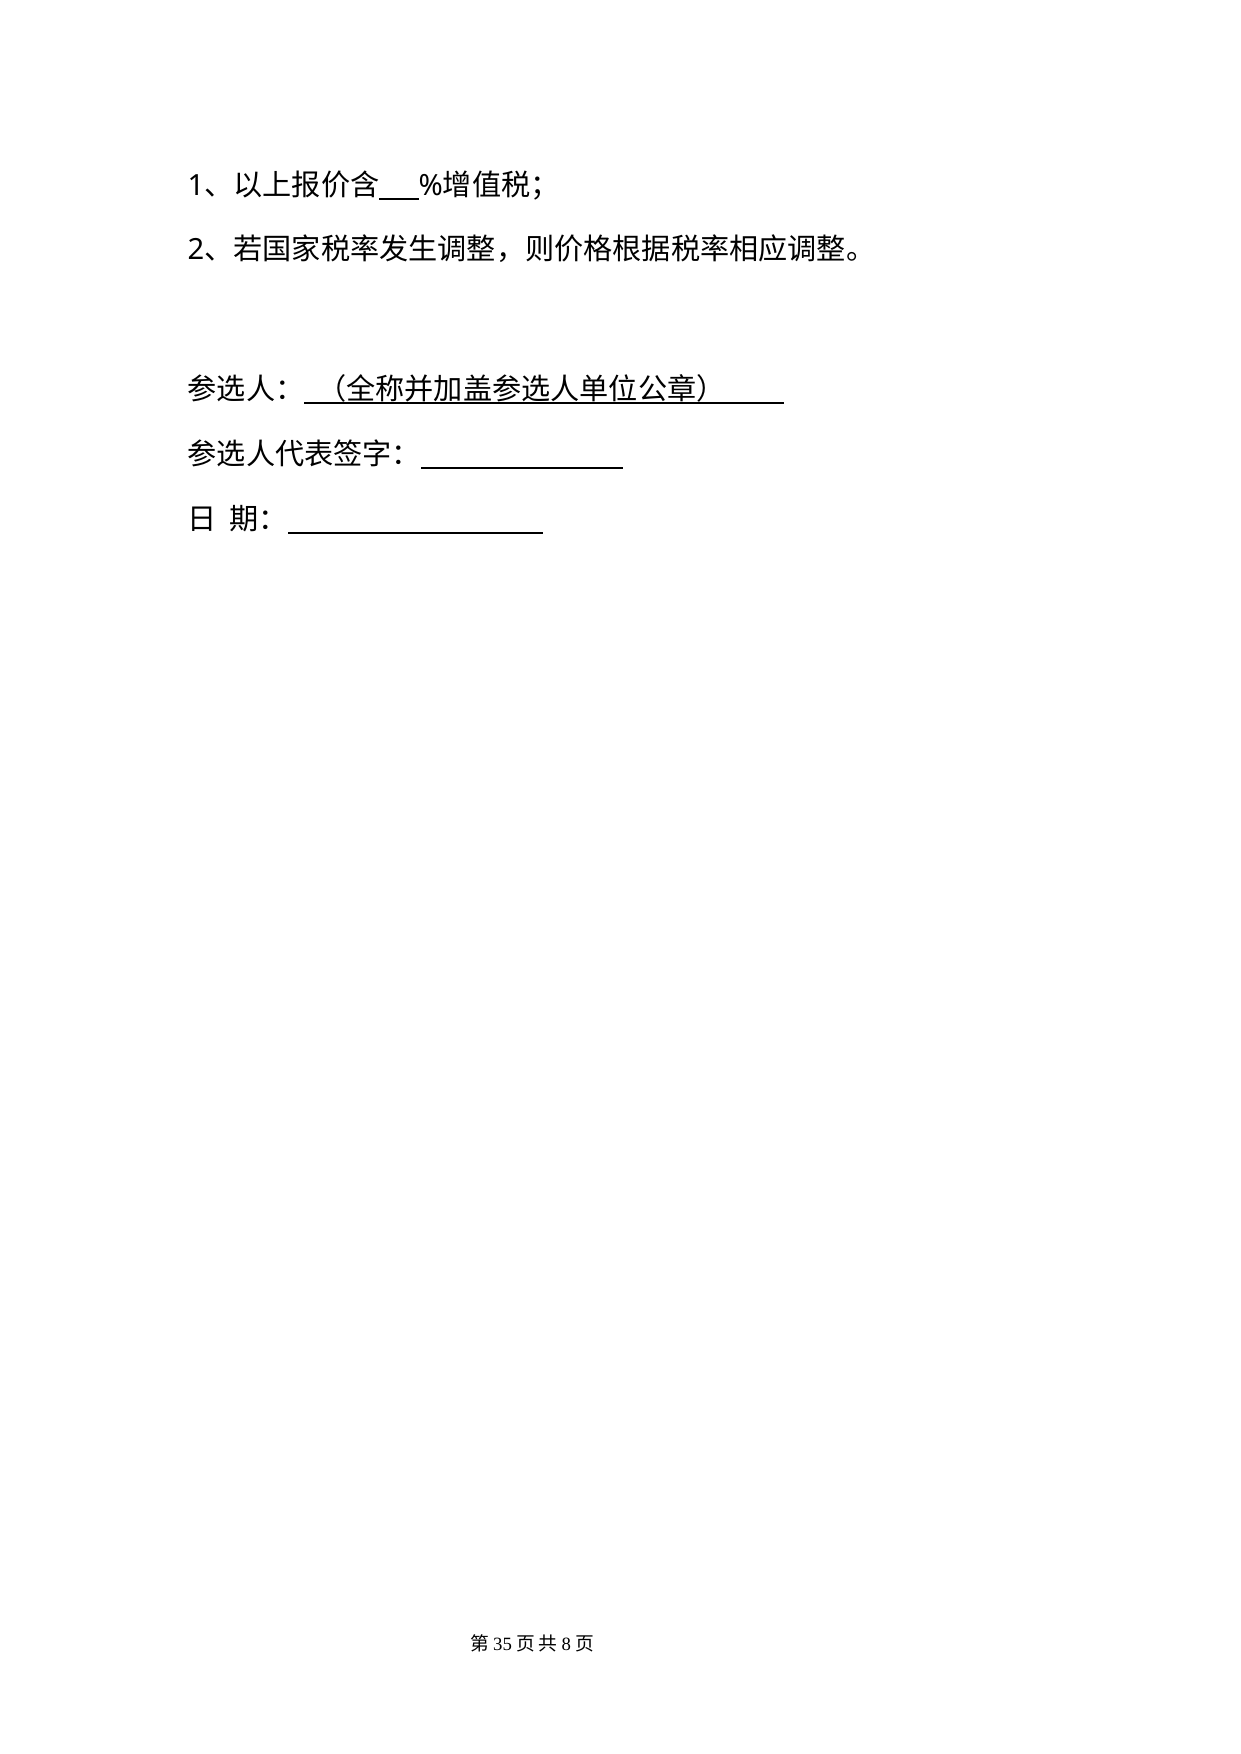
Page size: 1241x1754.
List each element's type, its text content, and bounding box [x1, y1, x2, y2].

text 参选人代表签字： [187, 419, 1053, 484]
text 日 期： [187, 484, 1053, 549]
text 2、若国家税率发生调整，则价格根据税率相应调整。 [187, 226, 1053, 268]
text 参选人： （全称并加盖参选人单位公章） [187, 354, 1053, 419]
text 1、以上报价含 %增值税； [187, 162, 1053, 204]
